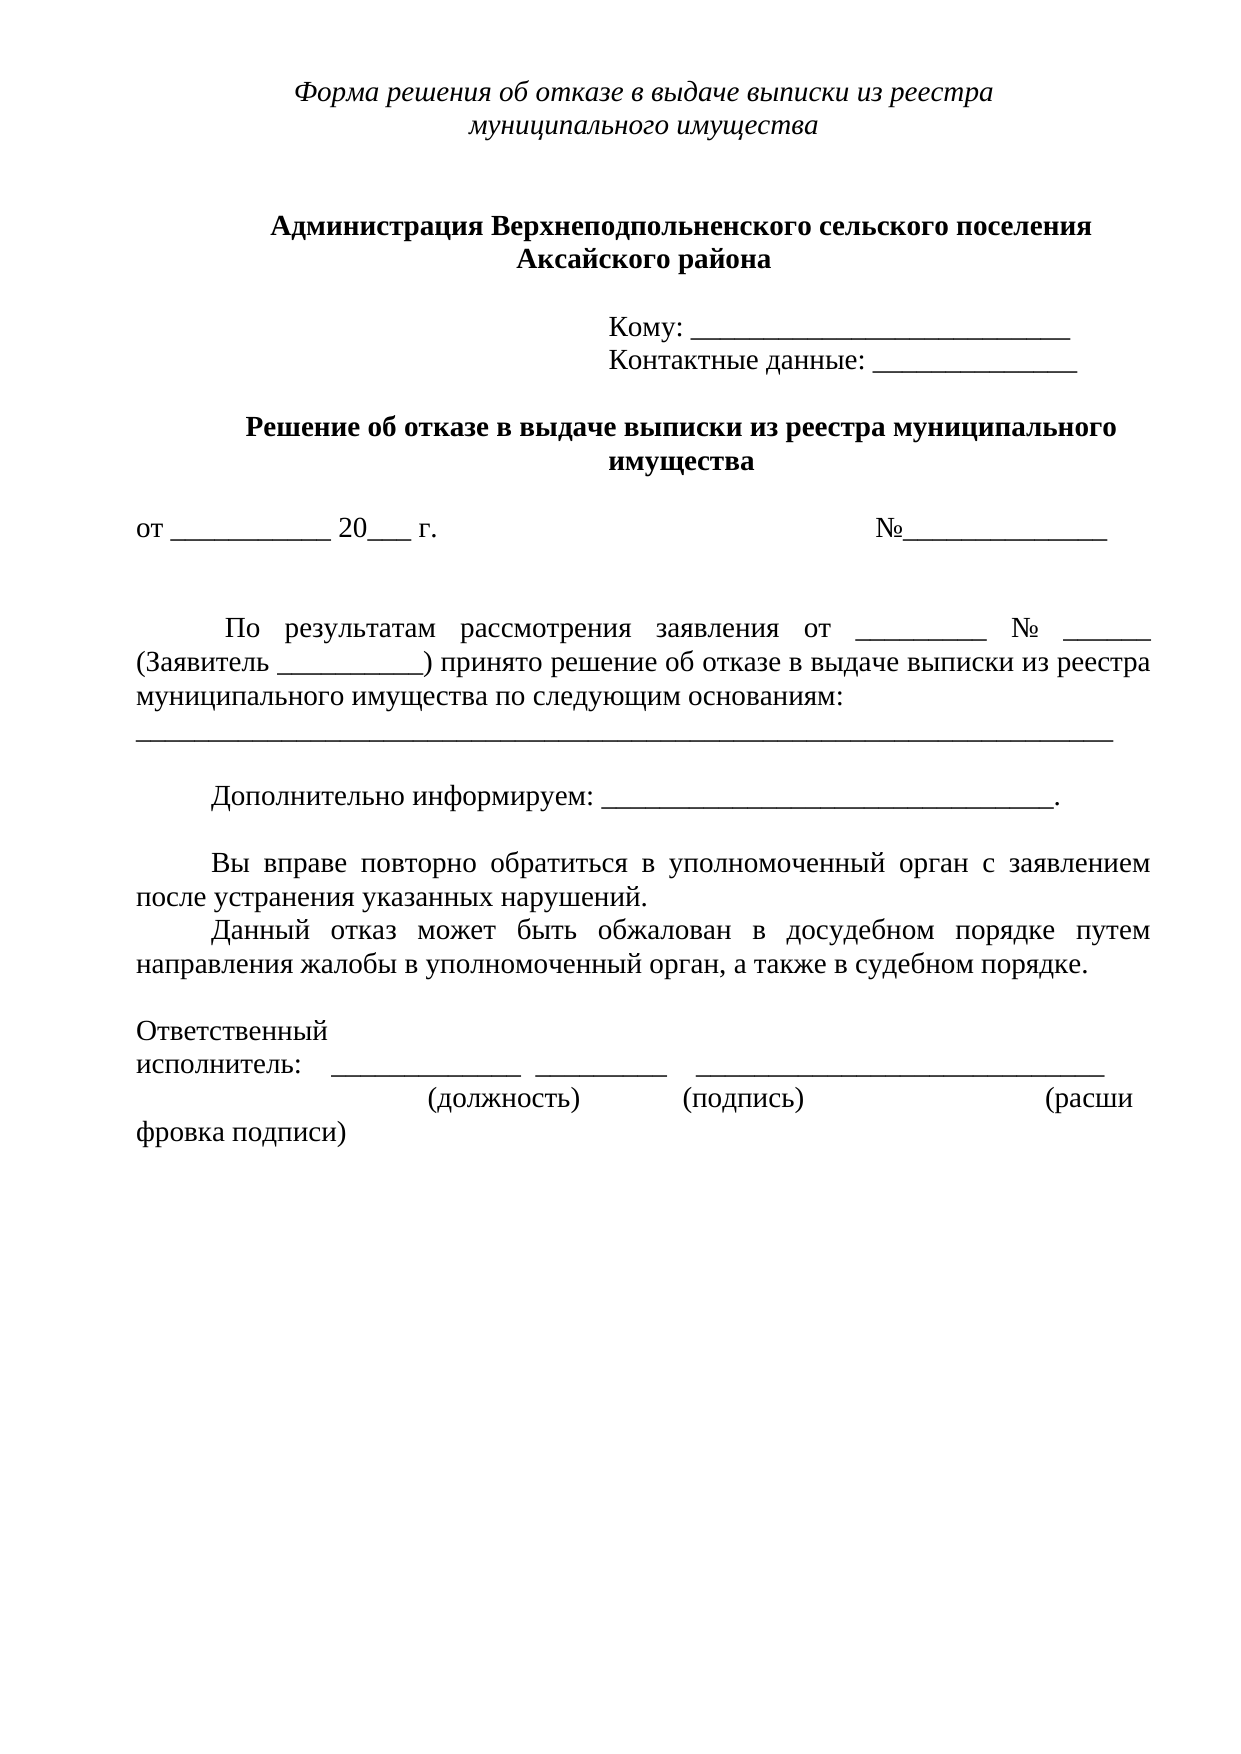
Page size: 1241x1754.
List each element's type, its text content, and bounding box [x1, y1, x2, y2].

text Дополнительно информируем: _______________________________. [136, 778, 1152, 812]
text По результатам рассмотрения заявления от _________ № ______ (Заявитель __________) принято решение об отказе в выдаче выписки из реестра муниципального имущества по следующим основаниям: [136, 611, 1152, 711]
text Вы вправе повторно обратиться в уполномоченный орган с заявлением после устранения указанных нарушений. [136, 845, 1152, 912]
text Данный отказ может быть обжалован в досудебном порядке путем направления жалобы в уполномоченный орган, а также в судебном порядке. [136, 912, 1152, 979]
text Администрация Верхнеподпольненского сельского поселения Аксайского района [136, 208, 1152, 275]
text Кому: __________________________ [608, 309, 1152, 342]
text Контактные данные: ______________ [608, 342, 1152, 376]
text исполнитель: _____________ _________ ____________________________ [136, 1047, 1152, 1080]
text Форма решения об отказе в выдаче выписки из реестра [136, 74, 1152, 107]
text имущества [136, 443, 1152, 476]
text муниципального имущества [136, 107, 1152, 141]
text ___________________________________________________________________ [136, 711, 1152, 745]
text Решение об отказе в выдаче выписки из реестра муниципального [136, 409, 1152, 443]
text от ___________ 20___ г. №______________ [136, 510, 1152, 543]
text (должность) (подпись) (расшифровка подписи) [136, 1080, 1152, 1147]
text Ответственный [136, 1013, 1152, 1047]
